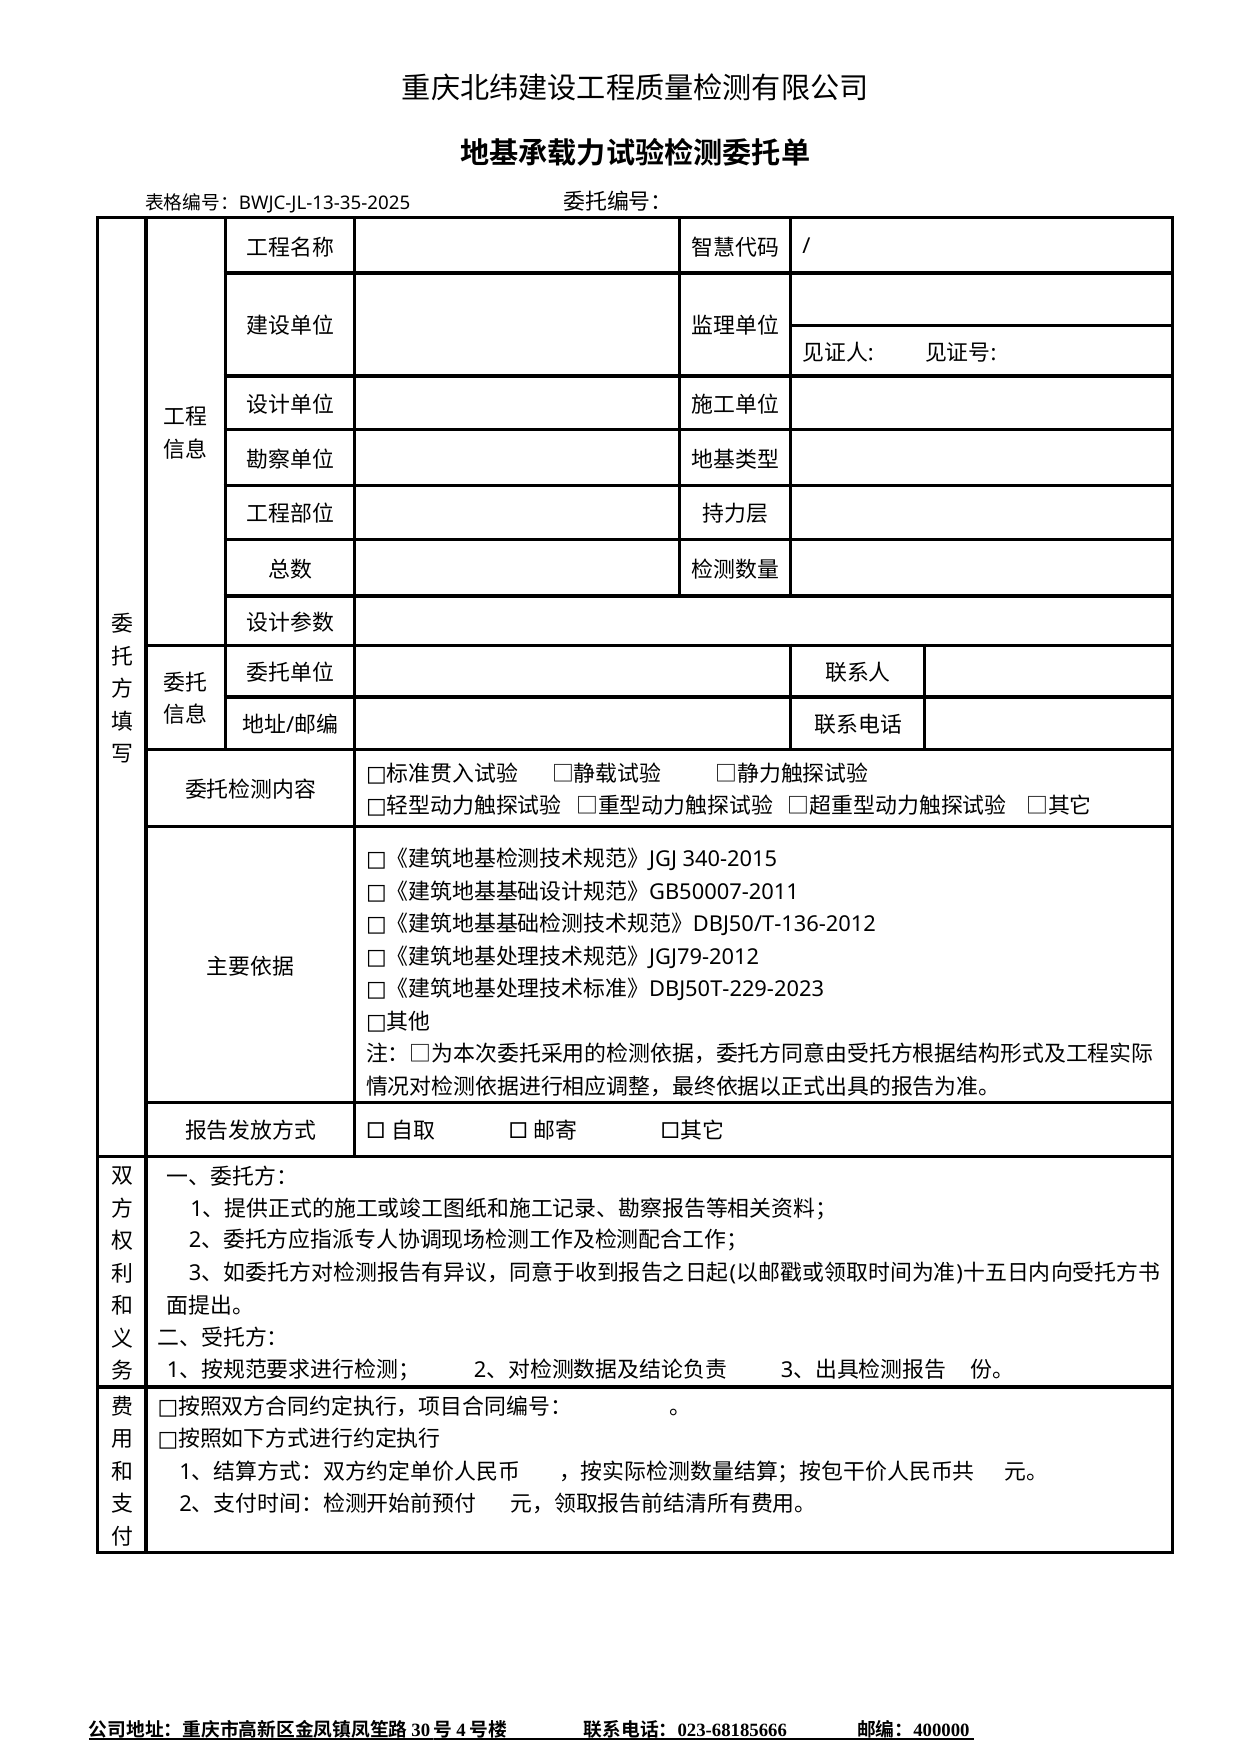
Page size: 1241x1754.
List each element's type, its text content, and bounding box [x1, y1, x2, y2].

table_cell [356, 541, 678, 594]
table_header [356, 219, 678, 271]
text 表格编号：BWJC-JL-13-35-2025 委托编号： [89, 184, 1181, 216]
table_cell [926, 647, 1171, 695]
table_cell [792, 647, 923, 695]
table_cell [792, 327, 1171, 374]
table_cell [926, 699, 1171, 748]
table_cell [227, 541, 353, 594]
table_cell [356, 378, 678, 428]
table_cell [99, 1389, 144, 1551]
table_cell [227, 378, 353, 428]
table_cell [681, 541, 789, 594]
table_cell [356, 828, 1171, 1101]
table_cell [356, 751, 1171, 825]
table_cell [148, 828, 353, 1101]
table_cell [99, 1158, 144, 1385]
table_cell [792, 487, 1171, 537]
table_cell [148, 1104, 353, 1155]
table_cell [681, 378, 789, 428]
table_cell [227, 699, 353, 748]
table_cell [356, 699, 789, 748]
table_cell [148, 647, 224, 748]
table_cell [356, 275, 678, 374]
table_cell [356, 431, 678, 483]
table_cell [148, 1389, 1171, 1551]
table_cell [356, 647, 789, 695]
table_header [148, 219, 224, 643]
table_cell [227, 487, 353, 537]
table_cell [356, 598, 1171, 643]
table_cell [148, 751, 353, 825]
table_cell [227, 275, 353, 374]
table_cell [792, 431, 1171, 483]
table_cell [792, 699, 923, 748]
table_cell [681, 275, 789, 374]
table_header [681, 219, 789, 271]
text 重庆北纬建设工程质量检测有限公司 [89, 54, 1181, 119]
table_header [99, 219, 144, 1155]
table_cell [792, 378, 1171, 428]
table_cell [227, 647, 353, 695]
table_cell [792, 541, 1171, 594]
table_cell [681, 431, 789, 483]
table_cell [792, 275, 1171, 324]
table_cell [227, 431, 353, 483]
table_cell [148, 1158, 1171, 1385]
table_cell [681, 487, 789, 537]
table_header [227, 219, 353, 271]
text 地基承载力试验检测委托单 [89, 119, 1181, 184]
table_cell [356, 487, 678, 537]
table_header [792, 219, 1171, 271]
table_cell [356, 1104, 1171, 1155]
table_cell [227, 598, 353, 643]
